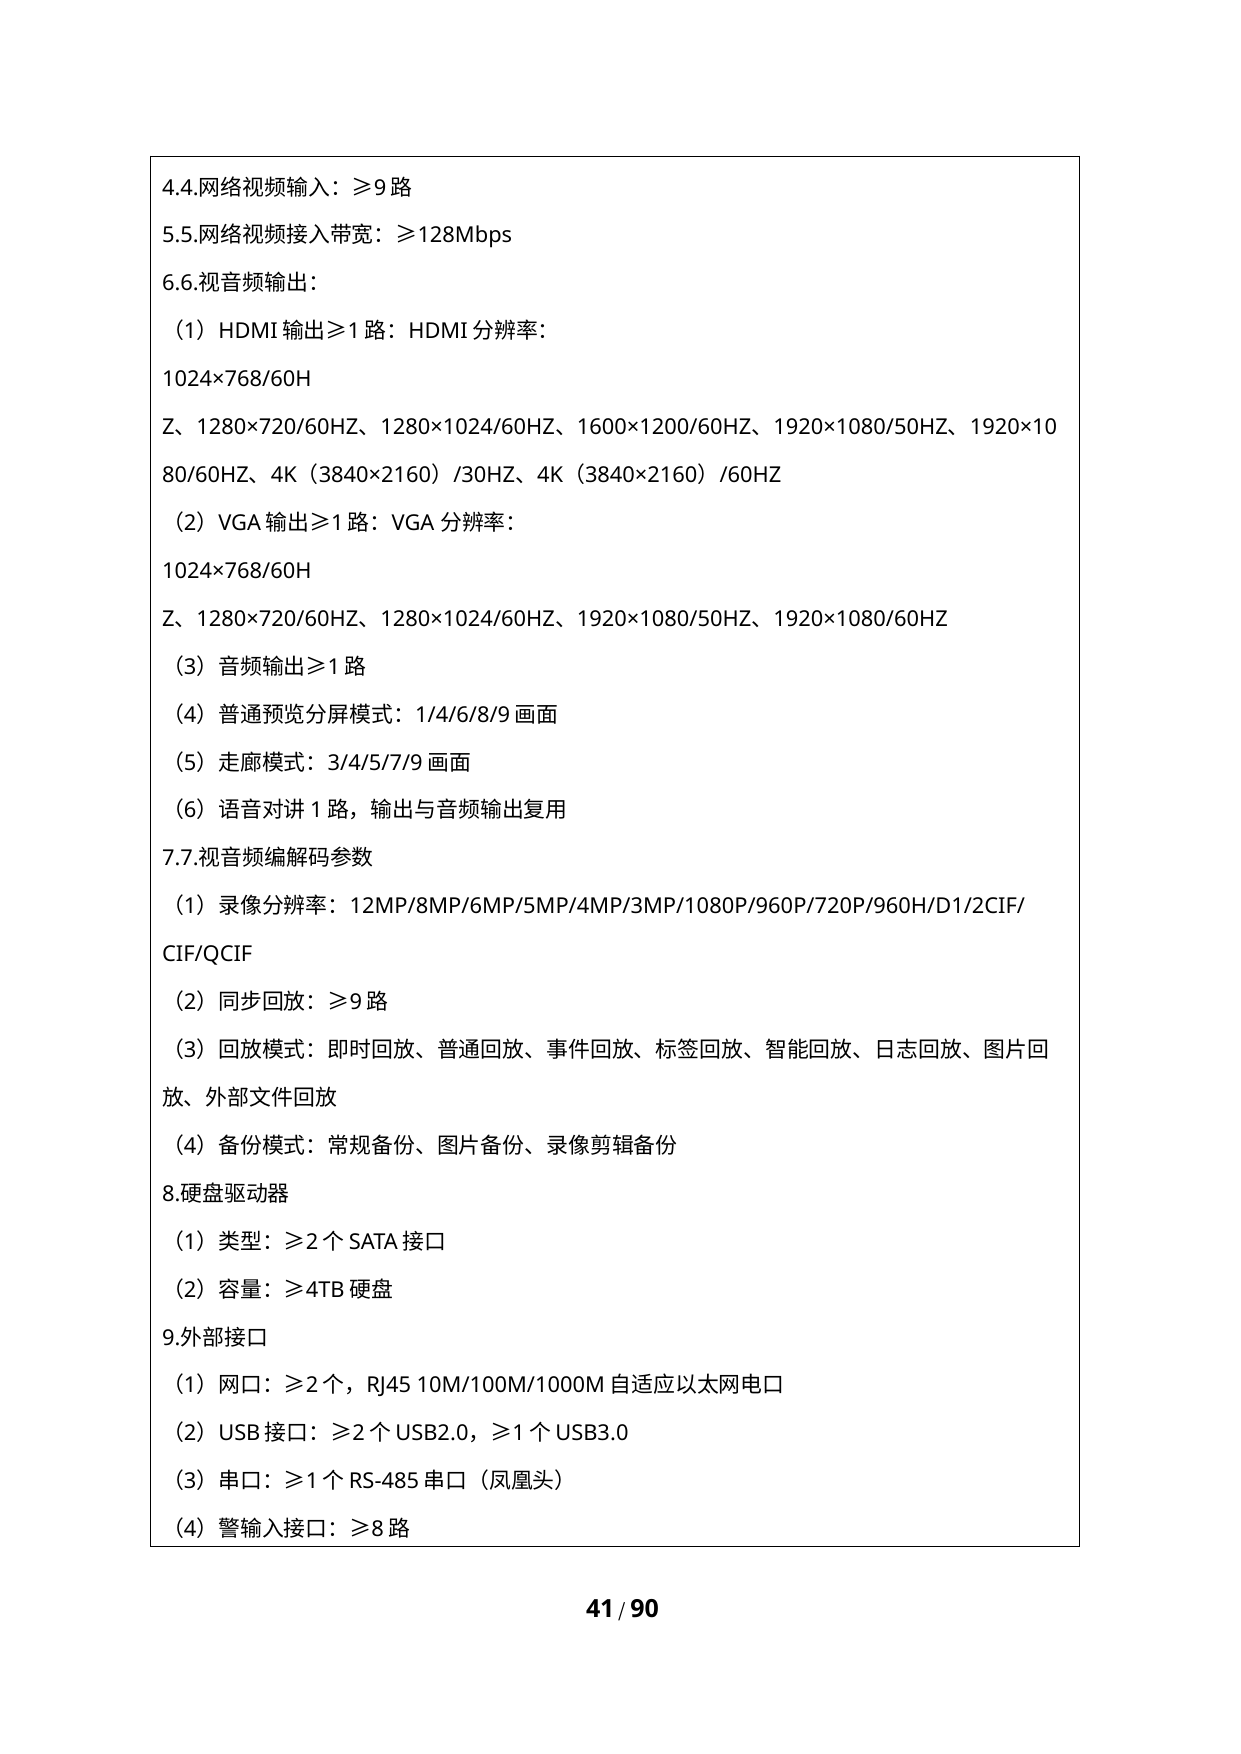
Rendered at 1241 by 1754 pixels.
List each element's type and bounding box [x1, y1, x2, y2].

table_cell [151, 157, 1079, 1546]
